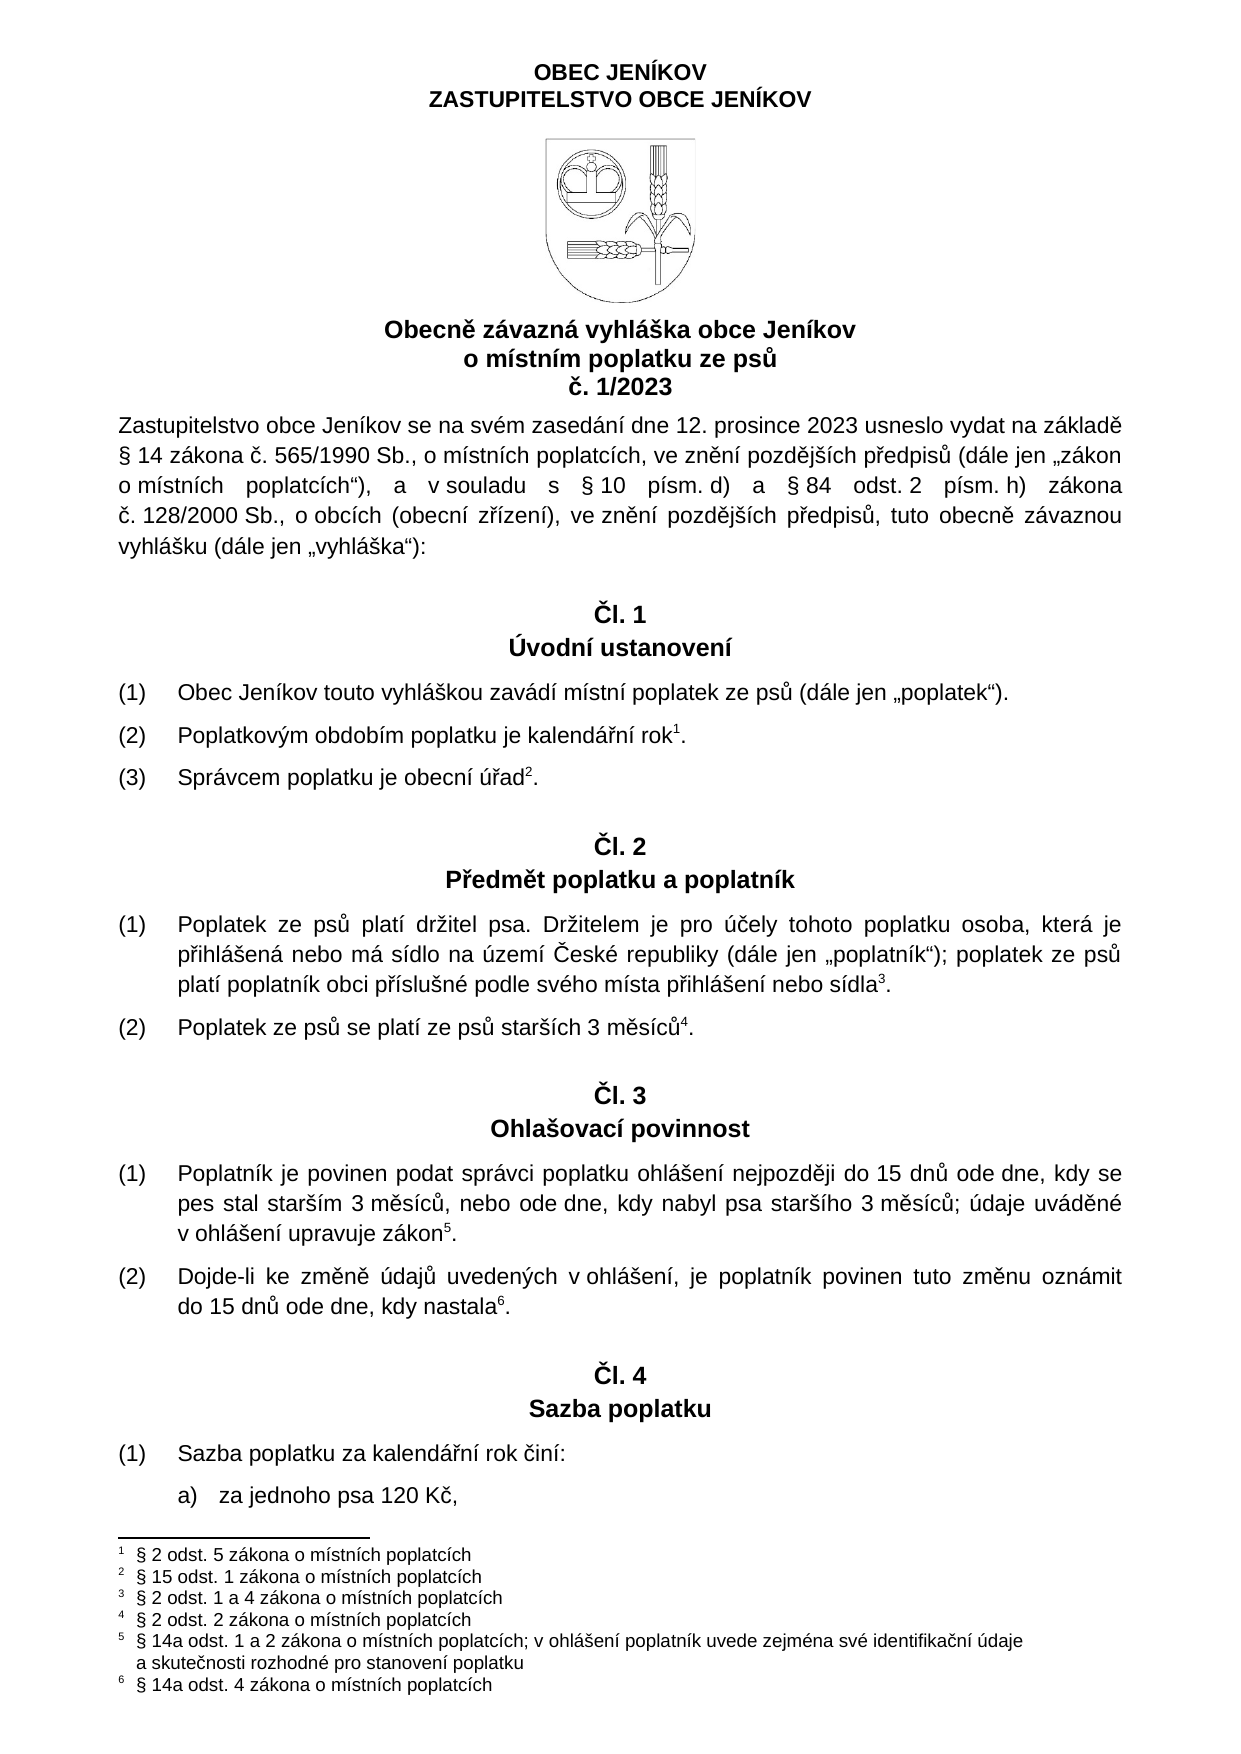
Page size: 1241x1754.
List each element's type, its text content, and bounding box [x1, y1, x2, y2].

text Zastupitelstvo obce Jeníkov se na svém zasedání dne 12. prosince 2023 usneslo vydat na základě § 14 zákona č. 565/1990 Sb., o místních poplatcích, ve znění pozdějších předpisů (dále jen „zákon o místních poplatcích“), a v souladu s § 10 písm. d) a § 84 odst. 2 písm. h) zákona č. 128/2000 Sb., o obcích (obecní zřízení), ve znění pozdějších předpisů, tuto obecně závaznou vyhlášku (dále jen „vyhláška“): [118, 412, 1122, 559]
list Sazba poplatku za kalendářní rok činí: [118, 1439, 1122, 1466]
list Správcem poplatku je obecní úřad. [118, 764, 1122, 791]
list Poplatek ze psů platí držitel psa. Držitelem je pro účely tohoto poplatku osoba, která je přihlášená nebo má sídlo na území České republiky (dále jen „poplatník“); poplatek ze psů platí poplatník obci příslušné podle svého místa přihlášení nebo sídla. [118, 911, 1122, 997]
subtitle Čl. 2 Předmět poplatku a poplatník [118, 832, 1122, 894]
text Obec Jeníkov Zastupitelstvo obce Jeníkov [118, 59, 1122, 112]
subtitle Čl. 3 Ohlašovací povinnost [118, 1081, 1122, 1143]
text č. 1/2023 [118, 372, 1122, 401]
list Obec Jeníkov touto vyhláškou zavádí místní poplatek ze psů (dále jen „poplatek“). [118, 679, 1122, 705]
subtitle Čl. 4 Sazba poplatku [118, 1361, 1122, 1423]
subtitle Obecně závazná vyhláška obce Jeníkov o místním poplatku ze psů [118, 315, 1122, 372]
picture [545, 138, 696, 303]
list Poplatek ze psů se platí ze psů starších 3 měsíců. [118, 1014, 1122, 1040]
subtitle Čl. 1 Úvodní ustanovení [118, 600, 1122, 662]
list za jednoho psa 120 Kč, [177, 1482, 1122, 1508]
list Poplatkovým obdobím poplatku je kalendářní rok. [118, 722, 1122, 748]
list Dojde-li ke změně údajů uvedených v ohlášení, je poplatník povinen tuto změnu oznámit do 15 dnů ode dne, kdy nastala. [118, 1263, 1122, 1319]
list Poplatník je povinen podat správci poplatku ohlášení nejpozději do 15 dnů ode dne, kdy se pes stal starším 3 měsíců, nebo ode dne, kdy nabyl psa staršího 3 měsíců; údaje uváděné v ohlášení upravuje zákon. [118, 1160, 1122, 1247]
